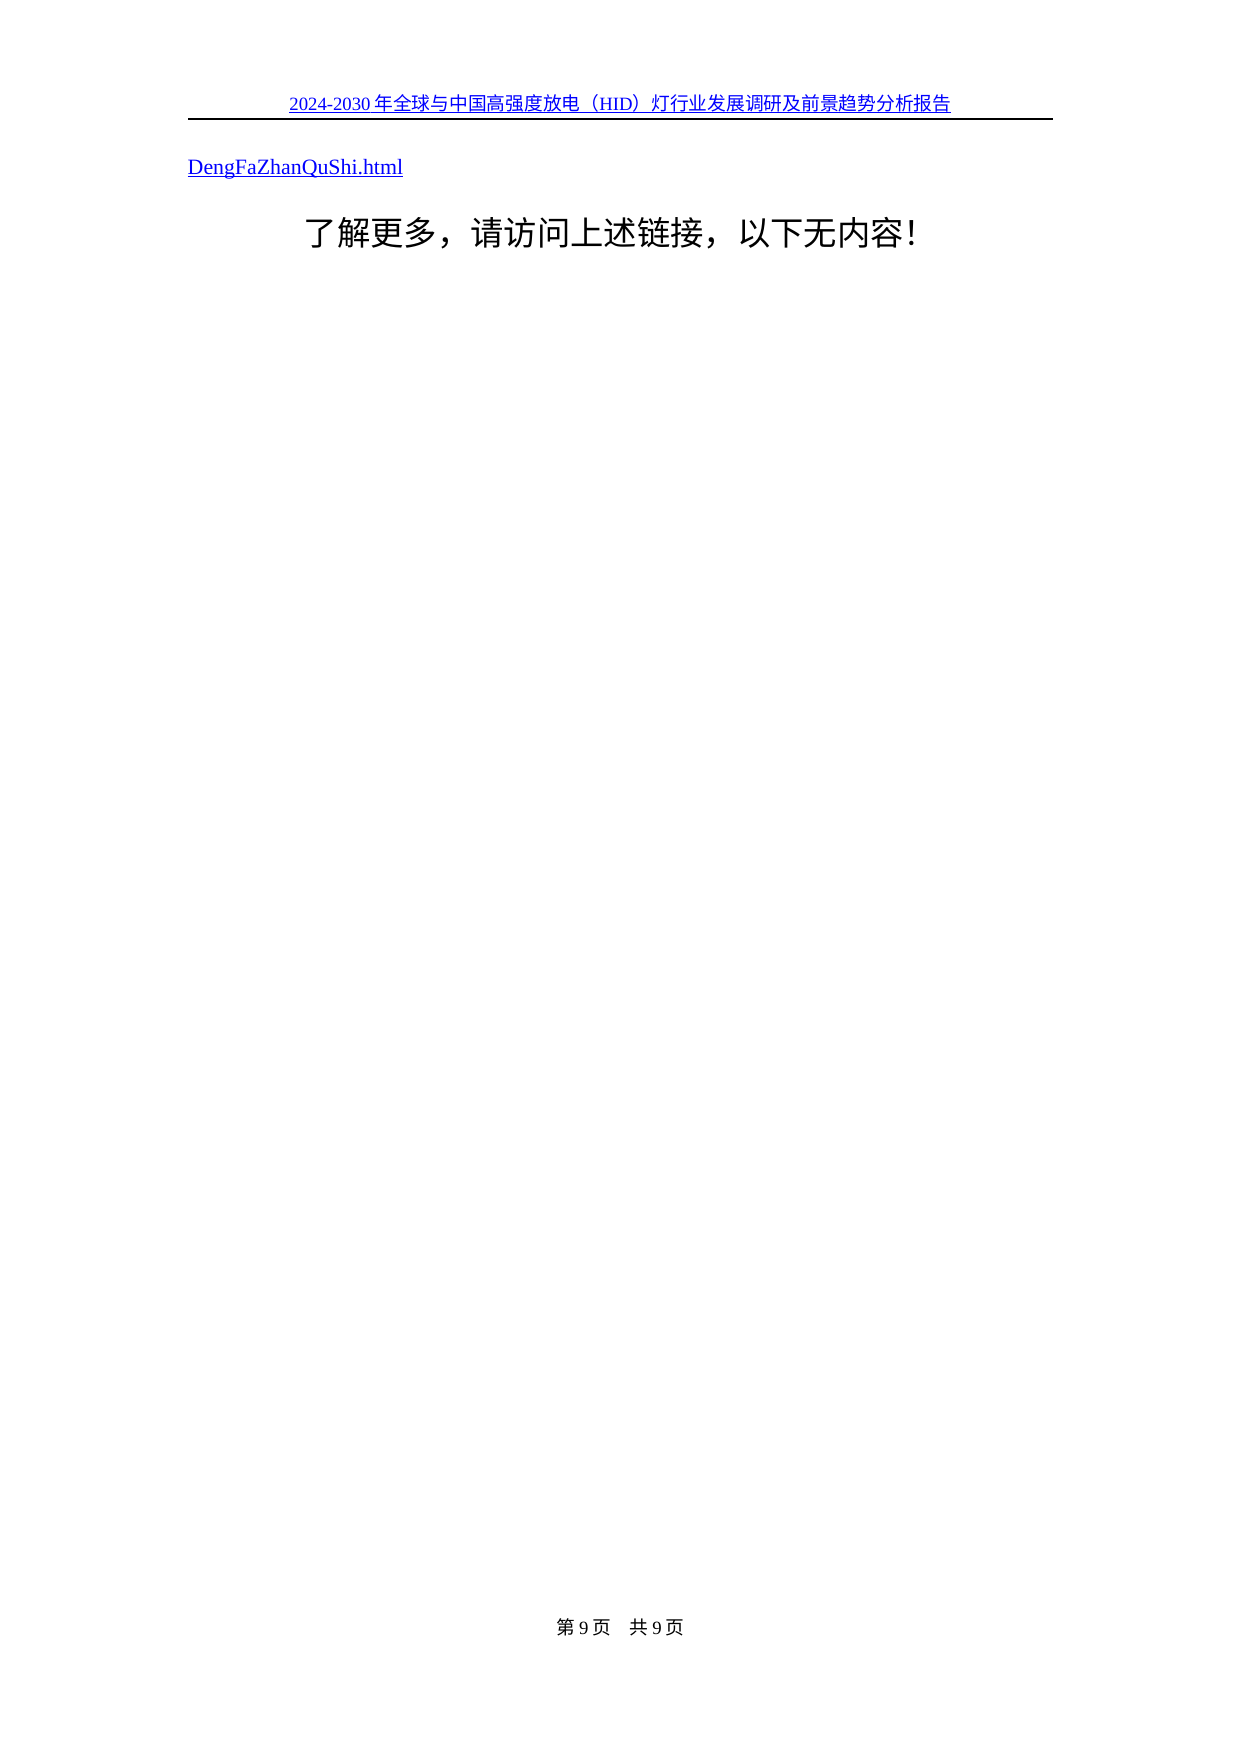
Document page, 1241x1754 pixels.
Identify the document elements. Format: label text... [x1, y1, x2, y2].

title 了解更多，请访问上述链接，以下无内容！ [187, 199, 1053, 264]
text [187, 150, 1053, 183]
